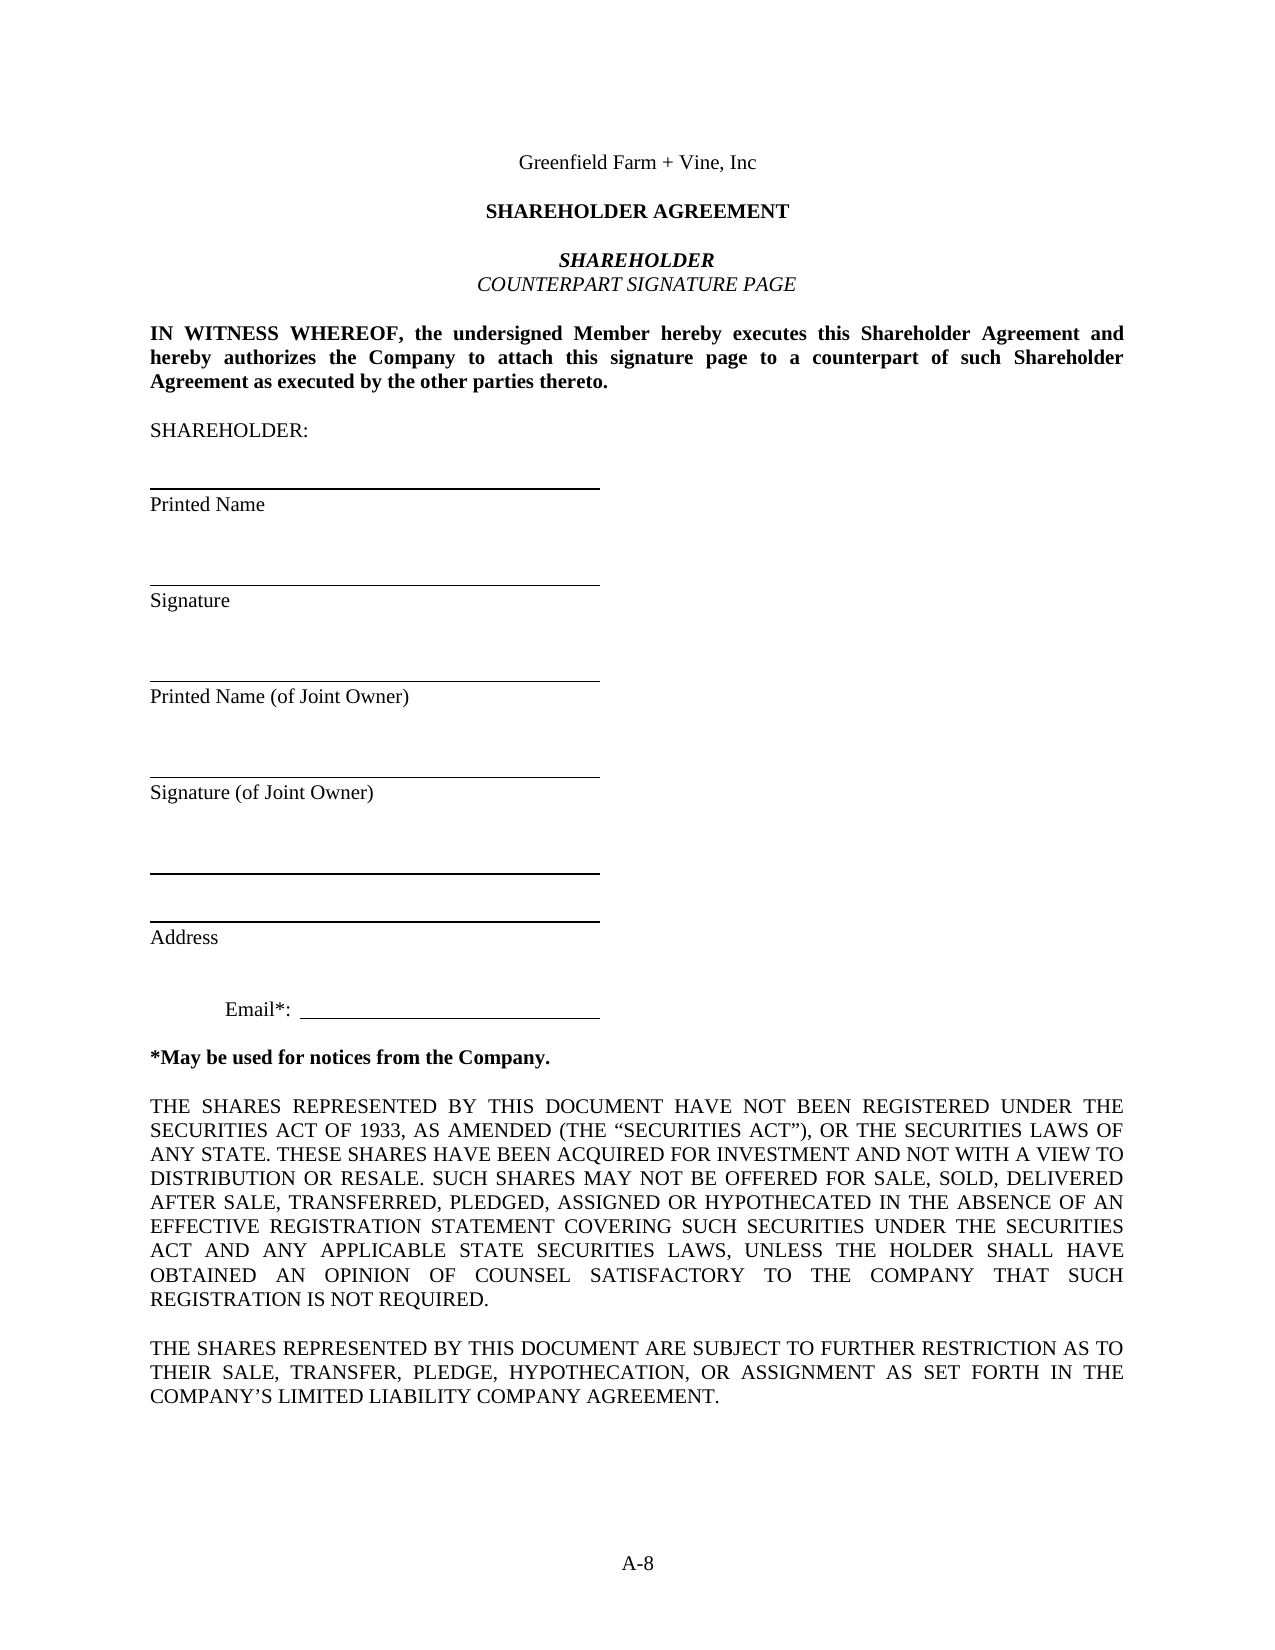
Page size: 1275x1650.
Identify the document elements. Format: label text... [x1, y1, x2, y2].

text THE SHARES REPRESENTED BY THIS DOCUMENT ARE SUBJECT TO FURTHER RESTRICTION AS TO THEIR SALE, TRANSFER, PLEDGE, HYPOTHECATION, OR ASSIGNMENT AS SET FORTH IN THE COMPANY’S LIMITED LIABILITY COMPANY AGREEMENT. [150, 1336, 1125, 1408]
subtitle SHAREHOLDER COUNTERPART SIGNATURE PAGE [150, 248, 1125, 296]
text SHAREHOLDER: [150, 418, 1125, 442]
text Printed Name (of Joint Owner) [150, 684, 1125, 708]
text Printed Name [150, 492, 1125, 516]
text Signature [150, 588, 1125, 612]
subtitle SHAREHOLDER AGREEMENT [150, 199, 1125, 223]
text Address [150, 925, 1125, 949]
text IN WITNESS WHEREOF, the undersigned Member hereby executes this Shareholder Agreement and hereby authorizes the Company to attach this signature page to a counterpart of such Shareholder Agreement as executed by the other parties thereto. [150, 321, 1125, 393]
text THE SHARES REPRESENTED BY THIS DOCUMENT HAVE NOT BEEN REGISTERED UNDER THE SECURITIES ACT OF 1933, AS AMENDED (THE “SECURITIES ACT”), OR THE SECURITIES LAWS OF ANY STATE. THESE SHARES HAVE BEEN ACQUIRED FOR INVESTMENT AND NOT WITH A VIEW TO DISTRIBUTION OR RESALE. SUCH SHARES MAY NOT BE OFFERED FOR SALE, SOLD, DELIVERED AFTER SALE, TRANSFERRED, PLEDGED, ASSIGNED OR HYPOTHECATED IN THE ABSENCE OF AN EFFECTIVE REGISTRATION STATEMENT COVERING SUCH SECURITIES UNDER THE SECURITIES ACT AND ANY APPLICABLE STATE SECURITIES LAWS, UNLESS THE HOLDER SHALL HAVE OBTAINED AN OPINION OF COUNSEL SATISFACTORY TO THE COMPANY THAT SUCH REGISTRATION IS NOT REQUIRED. [150, 1094, 1125, 1311]
text Email*: [150, 997, 1125, 1021]
subtitle Greenfield Farm + Vine, Inc [150, 150, 1125, 174]
text *May be used for notices from the Company. [150, 1045, 1125, 1069]
text Signature (of Joint Owner) [150, 780, 1125, 804]
